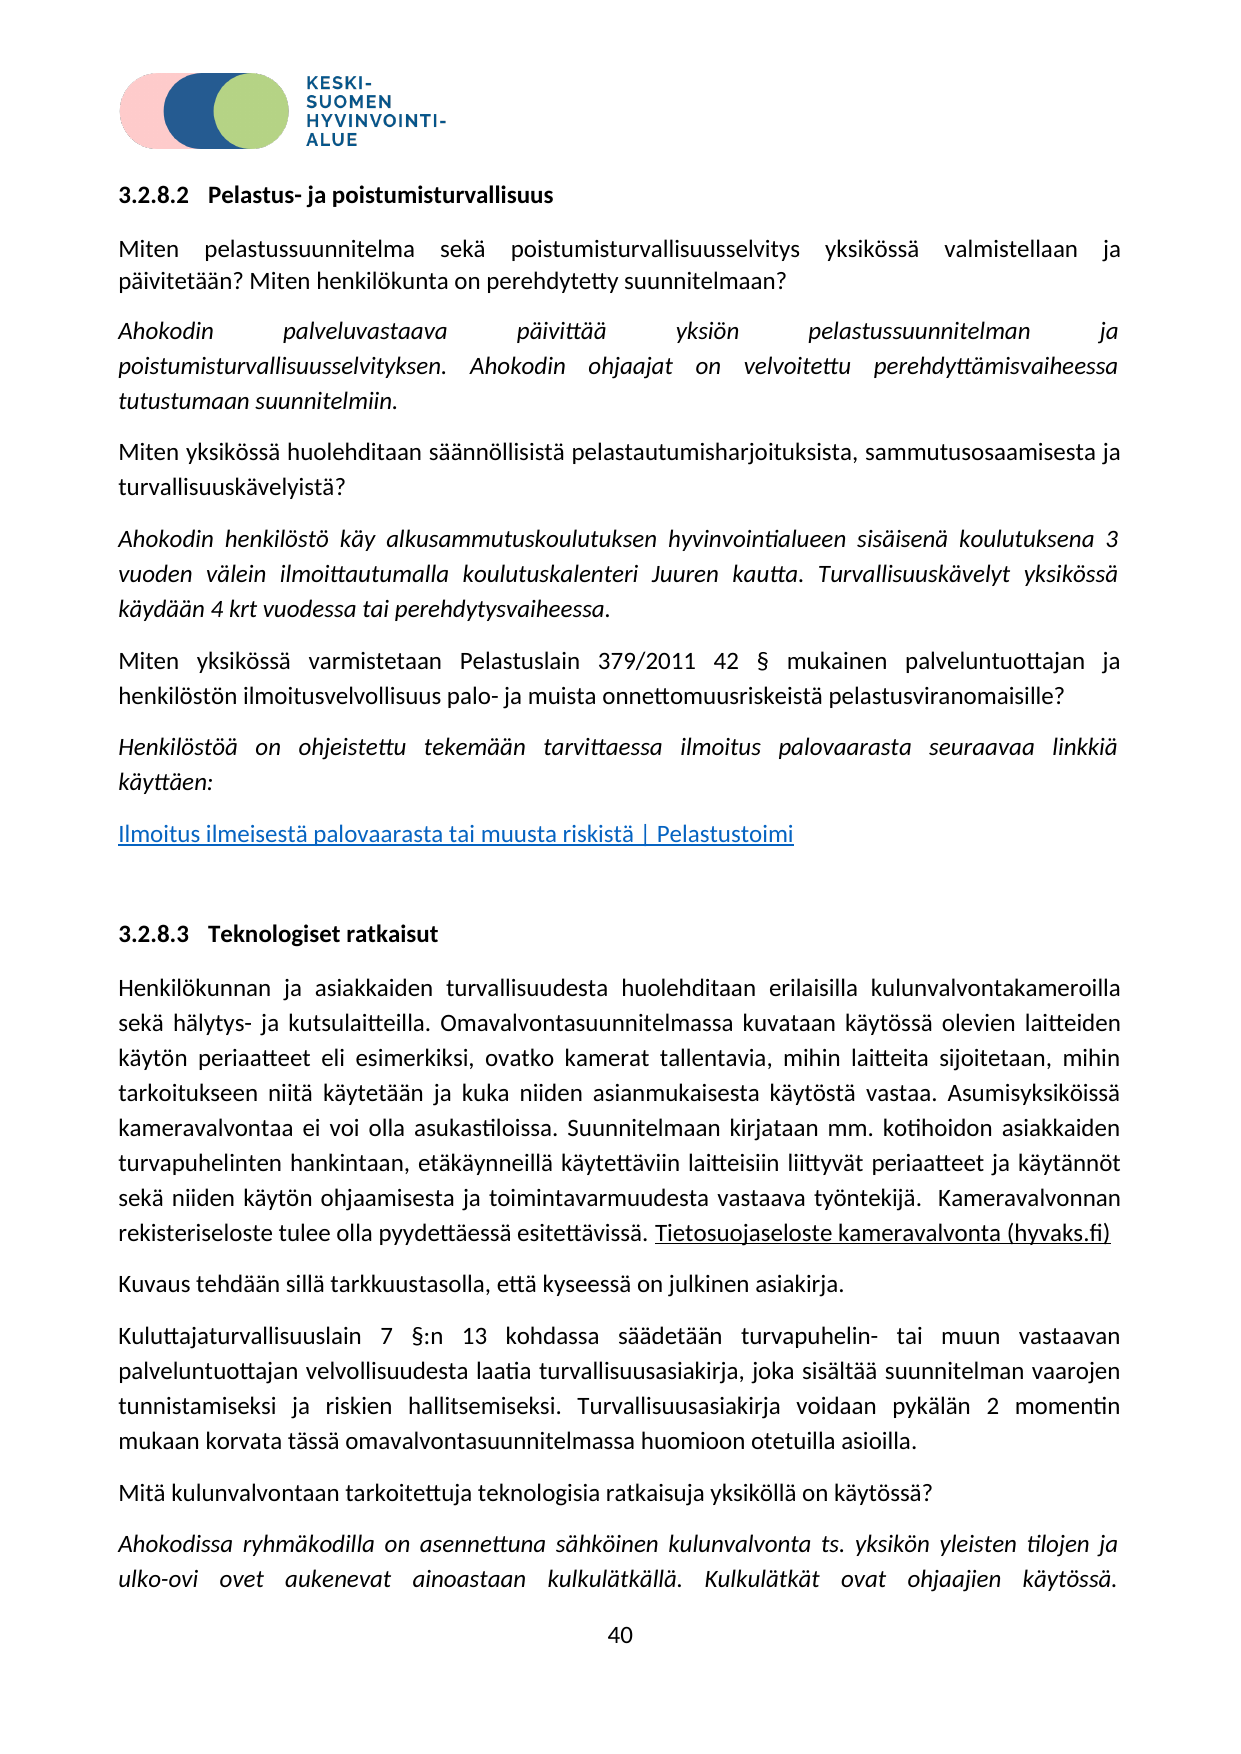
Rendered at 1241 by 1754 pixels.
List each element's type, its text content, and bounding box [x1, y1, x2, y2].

text Ahokodin palveluvastaava päivittää yksiön pelastussuunnitelman ja poistumisturvallisuusselvityksen. Ahokodin ohjaajat on velvoitettu perehdyttämisvaiheessa tutustumaan suunnitelmiin. [118, 315, 1122, 415]
text Miten yksikössä varmistetaan Pelastuslain 379/2011 42 § mukainen palveluntuottajan ja henkilöstön ilmoitusvelvollisuus palo- ja muista onnettomuusriskeistä pelastusviranomaisille? [118, 645, 1122, 710]
text Kuvaus tehdään sillä tarkkuustasolla, että kyseessä on julkinen asiakirja. [118, 1268, 1122, 1299]
subtitle Pelastus- ja poistumisturvallisuus [118, 179, 1122, 210]
text Miten pelastussuunnitelma sekä poistumisturvallisuusselvitys yksikössä valmistellaan ja päivitetään? Miten henkilökunta on perehdytetty suunnitelmaan? [118, 233, 1122, 296]
text Henkilöstöä on ohjeistettu tekemään tarvittaessa ilmoitus palovaarasta seuraavaa linkkiä käyttäen: [118, 731, 1122, 797]
text Kuluttajaturvallisuuslain 7 §:n 13 kohdassa säädetään turvapuhelin- tai muun vastaavan palveluntuottajan velvollisuudesta laatia turvallisuusasiakirja, joka sisältää suunnitelman vaarojen tunnistamiseksi ja riskien hallitsemiseksi. Turvallisuusasiakirja voidaan pykälän 2 momentin mukaan korvata tässä omavalvontasuunnitelmassa huomioon otetuilla asioilla. [118, 1320, 1122, 1456]
picture [118, 73, 447, 149]
subtitle Teknologiset ratkaisut [118, 918, 1122, 948]
text Mitä kulunvalvontaan tarkoitettuja teknologisia ratkaisuja yksiköllä on käytössä? [118, 1477, 1122, 1507]
text Miten yksikössä huolehditaan säännöllisistä pelastautumisharjoituksista, sammutusosaamisesta ja turvallisuuskävelyistä? [118, 436, 1122, 502]
text Ahokodin henkilöstö käy alkusammutuskoulutuksen hyvinvointialueen sisäisenä koulutuksena 3 vuoden välein ilmoittautumalla koulutuskalenteri Juuren kautta. Turvallisuuskävelyt yksikössä käydään 4 krt vuodessa tai perehdytysvaiheessa. [118, 523, 1122, 624]
text Henkilökunnan ja asiakkaiden turvallisuudesta huolehditaan erilaisilla kulunvalvontakameroilla sekä hälytys- ja kutsulaitteilla. Omavalvontasuunnitelmassa kuvataan käytössä olevien laitteiden käytön periaatteet eli esimerkiksi, ovatko kamerat tallentavia, mihin laitteita sijoitetaan, mihin tarkoitukseen niitä käytetään ja kuka niiden asianmukaisesta käytöstä vastaa. Asumisyksiköissä kameravalvontaa ei voi olla asukastiloissa. Suunnitelmaan kirjataan mm. kotihoidon asiakkaiden turvapuhelinten hankintaan, etäkäynneillä käytettäviin laitteisiin liittyvät periaatteet ja käytännöt sekä niiden käytön ohjaamisesta ja toimintavarmuudesta vastaava työntekijä. Kameravalvonnan rekisteriseloste tulee olla pyydettäessä esitettävissä. Tietosuojaseloste kameravalvonta (hyvaks.fi) [118, 972, 1122, 1247]
text Ilmoitus ilmeisestä palovaarasta tai muusta riskistä | Pelastustoimi [118, 818, 1122, 849]
